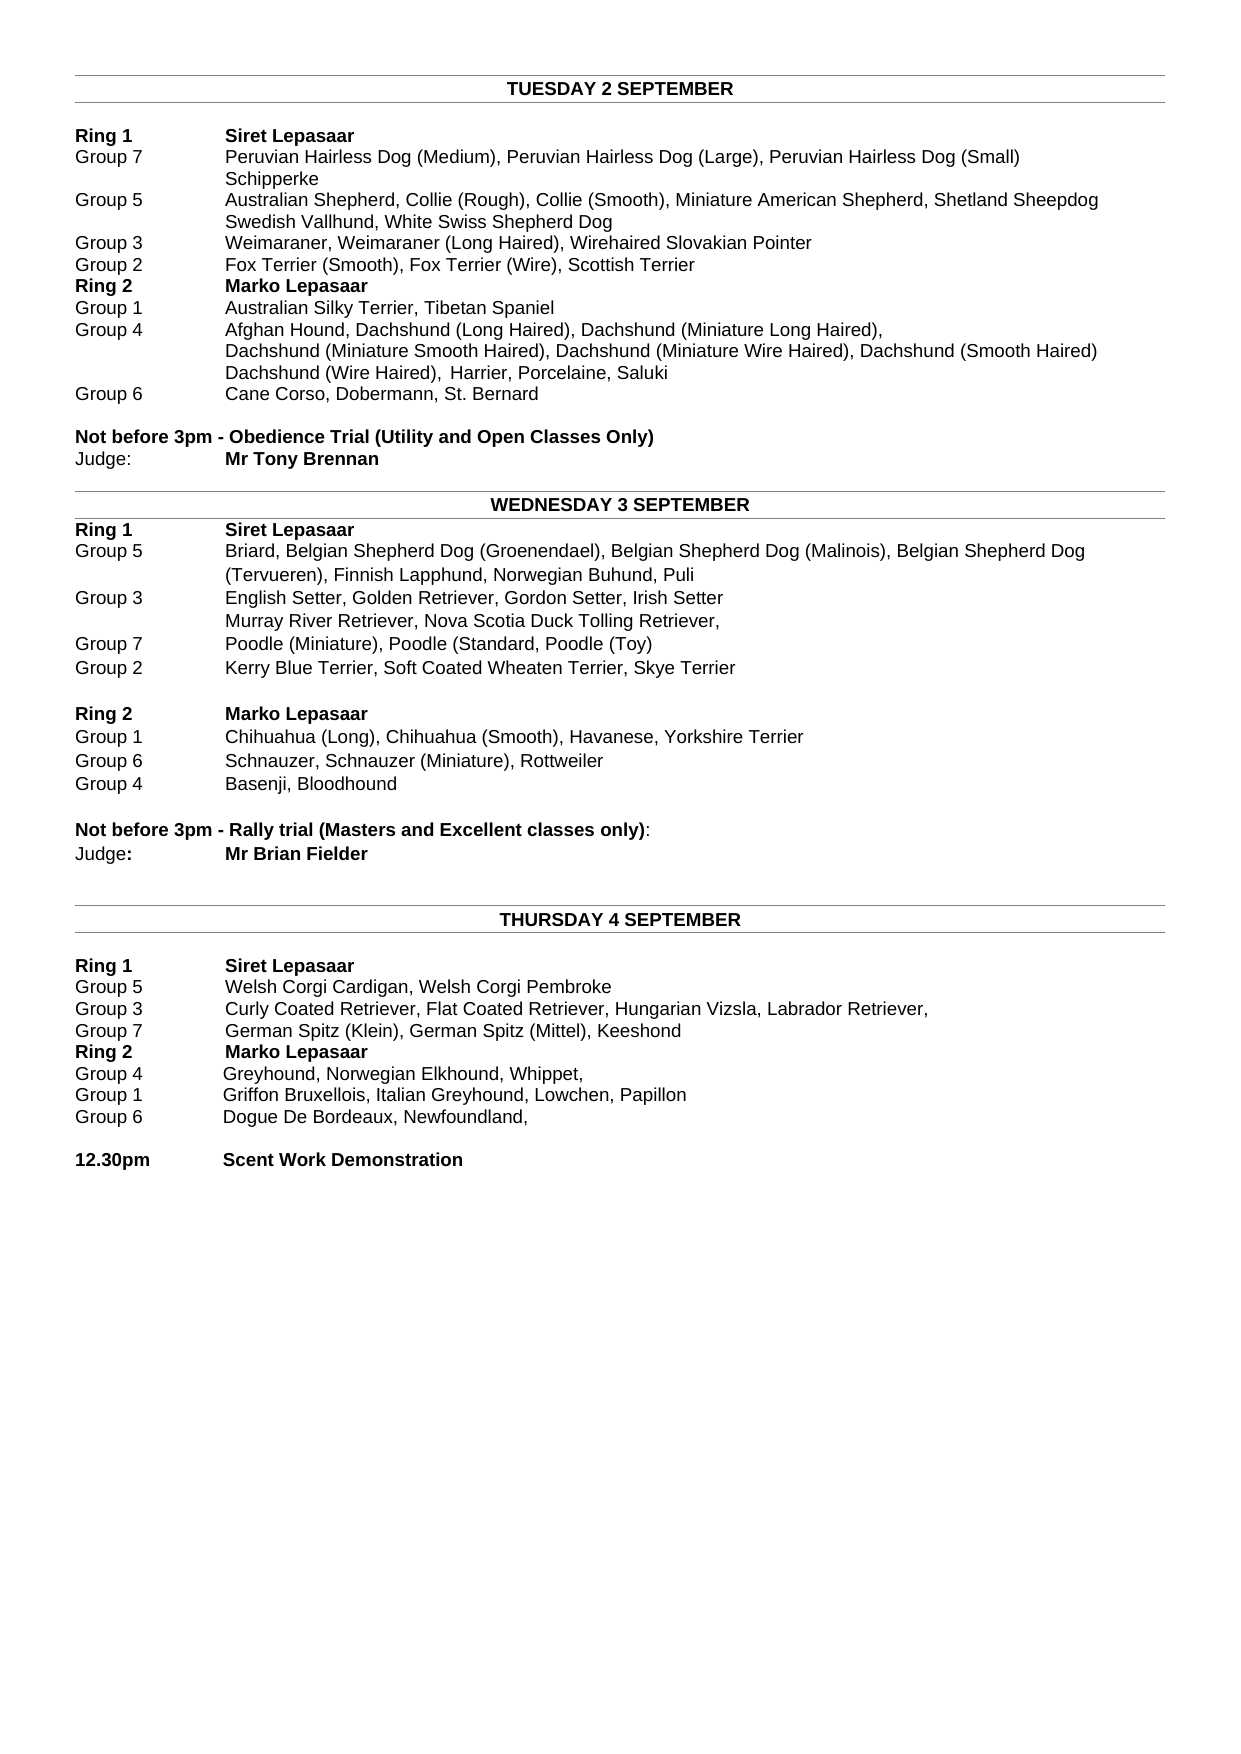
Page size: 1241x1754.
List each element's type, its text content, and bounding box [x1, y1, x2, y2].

text Group 4 Greyhound, Norwegian Elkhound, Whippet, [75, 1063, 1165, 1084]
text Group 5 Briard, Belgian Shepherd Dog (Groenendael), Belgian Shepherd Dog (Malinois), Belgian Shepherd Dog (Tervueren), Finnish Lapphund, Norwegian Buhund, Puli [75, 540, 1165, 585]
text Group 6 Dogue De Bordeaux, Newfoundland, [75, 1106, 1165, 1127]
text Not before 3pm - Rally trial (Masters and Excellent classes only): [75, 819, 1165, 841]
text Ring 1 Siret Lepasaar [75, 955, 1165, 976]
text Group 1 Griffon Bruxellois, Italian Greyhound, Lowchen, Papillon [75, 1084, 1165, 1106]
text Group 2 Kerry Blue Terrier, Soft Coated Wheaten Terrier, Skye Terrier [75, 656, 1165, 678]
text Group 6 Schnauzer, Schnauzer (Miniature), Rottweiler [75, 749, 1165, 771]
text Ring 1 Siret Lepasaar [75, 519, 1165, 540]
text TUESDAY 2 SEPTEMBER [75, 76, 1165, 102]
text Group 3 Curly Coated Retriever, Flat Coated Retriever, Hungarian Vizsla, Labrador Retriever, [75, 998, 1165, 1019]
text Group 4 Afghan Hound, Dachshund (Long Haired), Dachshund (Miniature Long Haired), Dachshund (Miniature Smooth Haired), Dachshund (Miniature Wire Haired), Dachshund (Smooth Haired) [75, 318, 1165, 362]
text Ring 2 Marko Lepasaar [75, 275, 1165, 297]
text Ring 2 Marko Lepasaar [75, 1041, 1165, 1063]
text Not before 3pm - Obedience Trial (Utility and Open Classes Only) [75, 426, 1165, 448]
text Group 7 German Spitz (Klein), German Spitz (Mittel), Keeshond [75, 1019, 1165, 1041]
text Group 1 Chihuahua (Long), Chihuahua (Smooth), Havanese, Yorkshire Terrier [75, 726, 1165, 748]
text Group 5 Australian Shepherd, Collie (Rough), Collie (Smooth), Miniature American Shepherd, Shetland Sheepdog [75, 189, 1165, 211]
text Ring 1 Siret Lepasaar [75, 124, 1165, 146]
text Group 4 Basenji, Bloodhound [75, 773, 1165, 794]
text Group 5 Welsh Corgi Cardigan, Welsh Corgi Pembroke [75, 976, 1165, 998]
text Group 3 English Setter, Golden Retriever, Gordon Setter, Irish Setter [75, 587, 1165, 608]
text 12.30pm Scent Work Demonstration [75, 1149, 1165, 1170]
text Ring 2 Marko Lepasaar [75, 703, 1165, 724]
text THURSDAY 4 SEPTEMBER [75, 906, 1165, 932]
text Dachshund (Wire Haired), Harrier, Porcelaine, Saluki [75, 362, 1165, 383]
text Group 2 Fox Terrier (Smooth), Fox Terrier (Wire), Scottish Terrier [75, 254, 1165, 275]
text Group 1 Australian Silky Terrier, Tibetan Spaniel [75, 297, 1165, 318]
text Swedish Vallhund, White Swiss Shepherd Dog [75, 211, 1165, 232]
text Judge: Mr Brian Fielder [75, 842, 1165, 864]
text Murray River Retriever, Nova Scotia Duck Tolling Retriever, [75, 610, 1165, 632]
text Group 6 Cane Corso, Dobermann, St. Bernard [75, 383, 1165, 405]
text Group 3 Weimaraner, Weimaraner (Long Haired), Wirehaired Slovakian Pointer [75, 232, 1165, 254]
text Schipperke [75, 167, 1165, 189]
text Group 7 Poodle (Miniature), Poodle (Standard, Poodle (Toy) [75, 633, 1165, 655]
text Judge: Mr Tony Brennan [75, 448, 1165, 469]
text Group 7 Peruvian Hairless Dog (Medium), Peruvian Hairless Dog (Large), Peruvian Hairless Dog (Small) [75, 146, 1165, 167]
text WEDNESDAY 3 SEPTEMBER [75, 492, 1165, 518]
